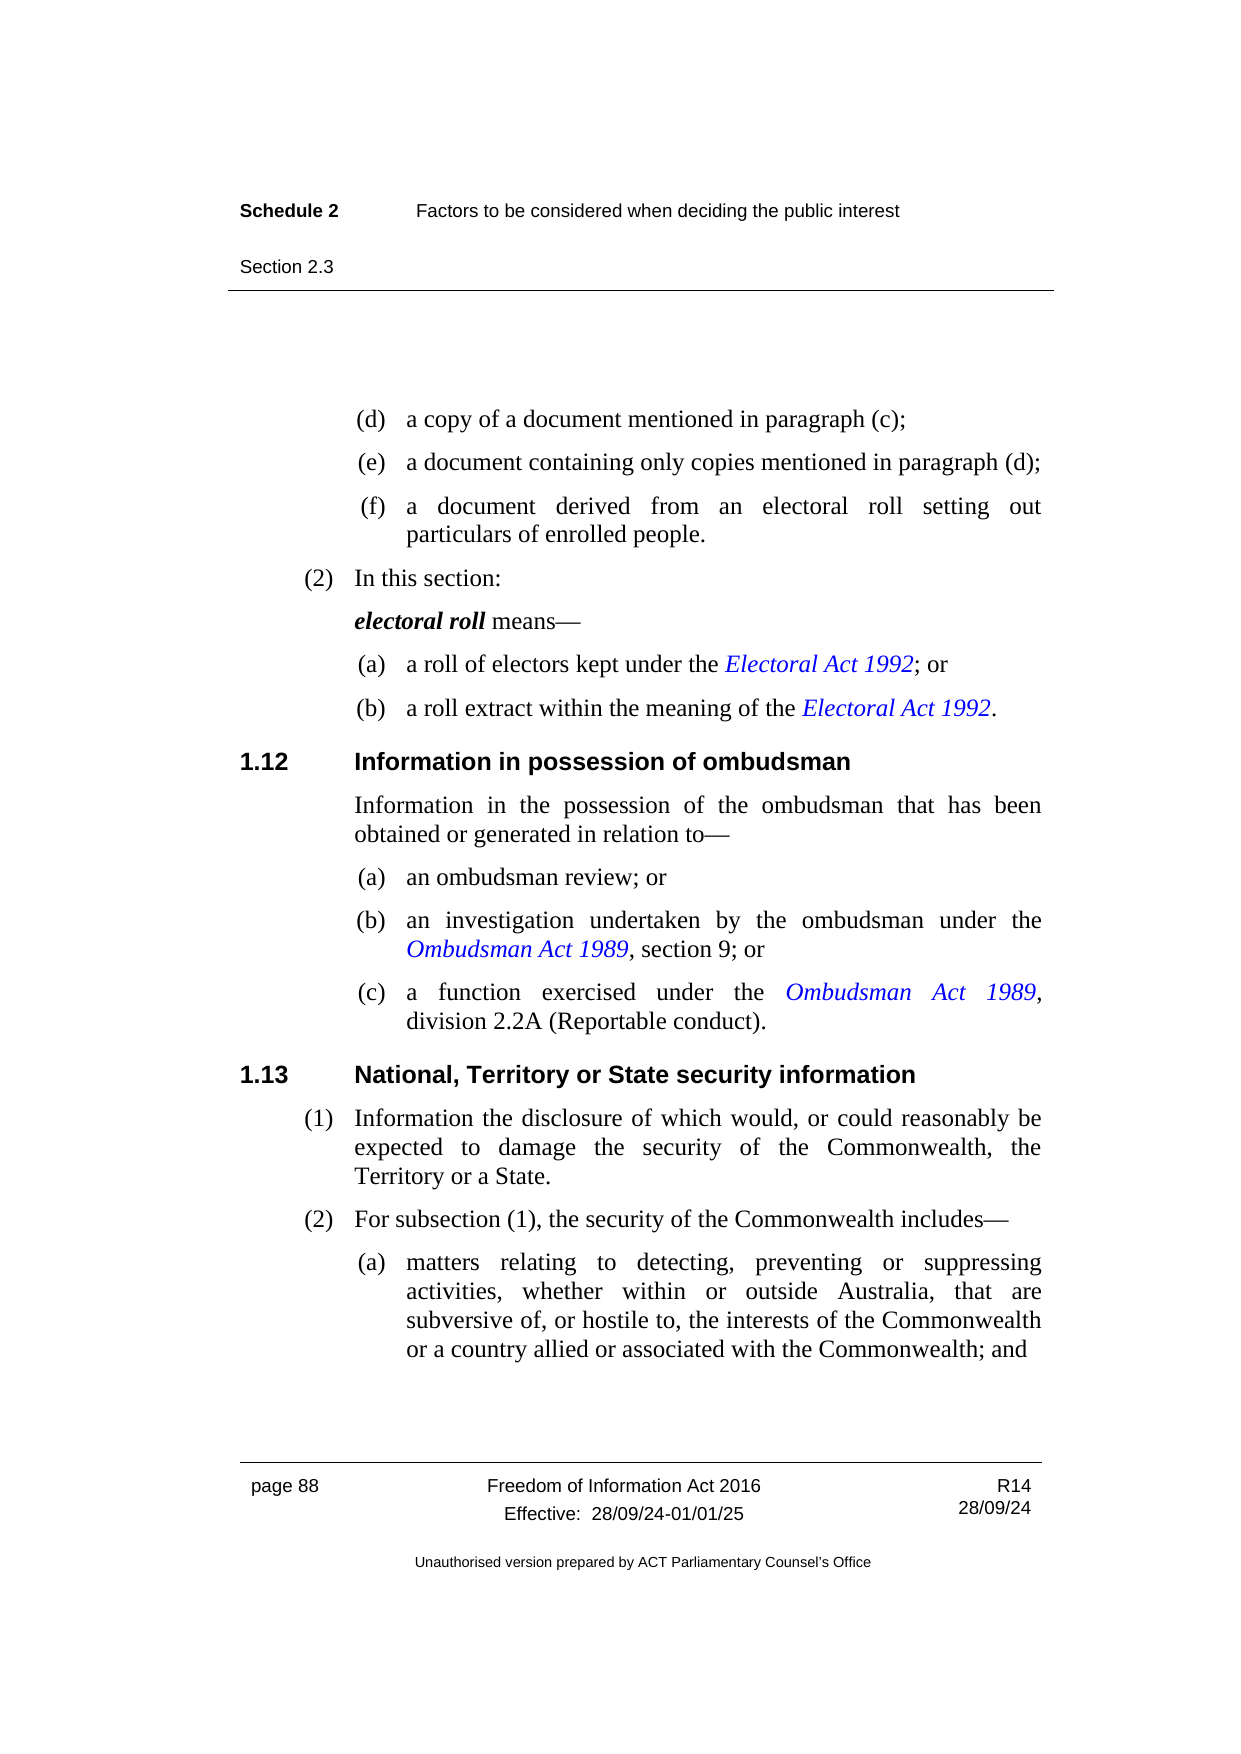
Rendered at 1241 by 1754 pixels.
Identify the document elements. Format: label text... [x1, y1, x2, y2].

text (1) Information the disclosure of which would, or could reasonably be expected to damage the security of the Commonwealth, the Territory or a State. [239, 1103, 1042, 1189]
text (c) a function exercised under the Ombudsman Act 1989, division 2.2A (Reportable conduct). [239, 977, 1042, 1035]
list electoral roll means— [354, 606, 1042, 635]
subtitle 1.12 Information in possession of ombudsman [239, 747, 1042, 775]
text Information in the possession of the ombudsman that has been obtained or generated in relation to— [354, 790, 1042, 847]
text (b) a roll extract within the meaning of the Electoral Act 1992. [239, 693, 1042, 722]
text (b) an investigation undertaken by the ombudsman under the Ombudsman Act 1989, section 9; or [239, 905, 1042, 963]
subtitle 1.13 National, Territory or State security information [239, 1060, 1042, 1089]
text (a) a roll of electors kept under the Electoral Act 1992; or [239, 649, 1042, 678]
text (2) For subsection (1), the security of the Commonwealth includes— [239, 1204, 1042, 1233]
text (a) an ombudsman review; or [239, 862, 1042, 891]
text (2) In this section: [239, 563, 1042, 592]
text (d) a copy of a document mentioned in paragraph (c); [239, 404, 1042, 433]
text (a) matters relating to detecting, preventing or suppressing activities, whether within or outside Australia, that are subversive of, or hostile to, the interests of the Commonwealth or a country allied or associated with the Commonwealth; and [239, 1247, 1042, 1362]
text (f) a document derived from an electoral roll setting out particulars of enrolled people. [239, 491, 1042, 548]
text (e) a document containing only copies mentioned in paragraph (d); [239, 447, 1042, 476]
